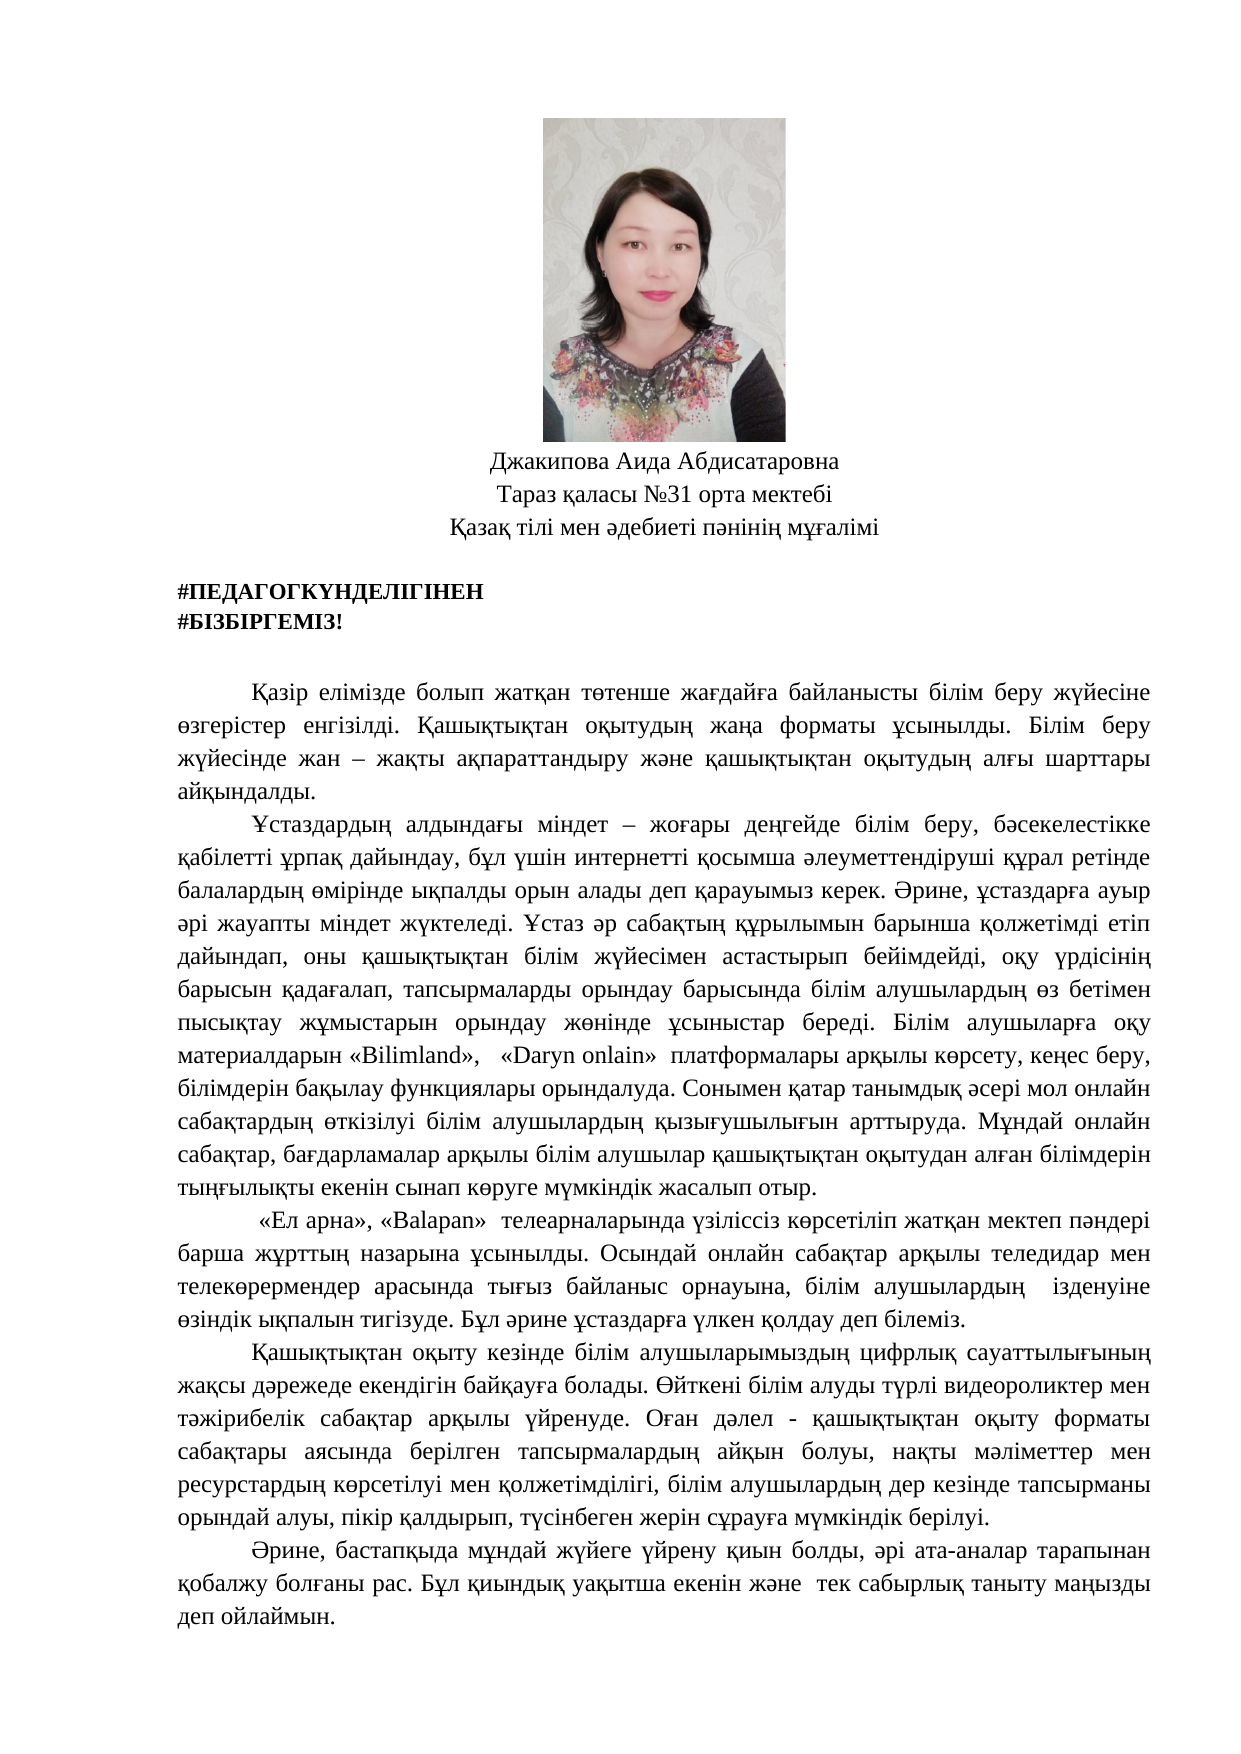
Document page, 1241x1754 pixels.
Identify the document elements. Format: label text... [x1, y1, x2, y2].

text #БІЗБІРГЕМІЗ! [177, 608, 1152, 634]
text Қашықтықтан оқыту кезінде білім алушыларымыздың цифрлық сауаттылығының жақсы дәрежеде екендігін байқауға болады. Өйткені білім алуды түрлі видеороликтер мен тәжірибелік сабақтар арқылы үйренуде. Оған дәлел - қашықтықтан оқыту форматы сабақтары аясында берілген тапсырмалардың айқын болуы, нақты мәліметтер мен ресурстардың көрсетілуі мен қолжетімділігі, білім алушылардың дер кезінде тапсырманы орындай алуы, пікір қалдырып, түсінбеген жерін сұрауға мүмкіндік берілуі. [177, 1337, 1152, 1531]
picture [543, 118, 786, 442]
text Тараз қаласы №31 орта мектебі [177, 479, 1152, 507]
text «Eл арна», «Balapan» телеарналарында үзіліссіз көрсетіліп жатқан мектеп пәндері барша жұрттың назарына ұсынылды. Осындай онлайн сабақтар арқылы теледидар мен телекөрермендер арасында тығыз байланыс орнауына, білім алушылардың ізденуіне өзіндік ықпалын тигізуде. Бұл әрине ұстаздарға үлкен қолдау деп білеміз. [177, 1205, 1152, 1333]
text Қазір елімізде болып жатқан төтенше жағдайға байланысты білім беру жүйесіне өзгерістер енгізілді. Қашықтықтан оқытудың жаңа форматы ұсынылды. Білім беру жүйесінде жан – жақты ақпараттандыру және қашықтықтан оқытудың алғы шарттары айқындалды. [177, 677, 1152, 804]
text #ПЕДАГОГКҮНДЕЛІГІНЕН [177, 578, 1152, 604]
text Әрине, бастапқыда мұндай жүйеге үйрену қиын болды, әрі ата-аналар тарапынан қобалжу болғаны рас. Бұл қиындық уақытша екенін және тек сабырлық таныту маңызды деп ойлаймын. [177, 1535, 1152, 1630]
text Джакипова Аида Абдисатаровна [177, 446, 1152, 474]
text Ұстаздардың алдындағы міндет – жоғары деңгейде білім беру, бәсекелестікке қабілетті ұрпақ дайындау, бұл үшін интернетті қосымша әлеуметтендіруші құрал ретінде балалардың өмірінде ықпалды орын алады деп қарауымыз керек. Әрине, ұстаздарға ауыр әрі жауапты міндет жүктеледі. Ұстаз әр сабақтың құрылымын барынша қолжетімді етіп дайындап, оны қашықтықтан білім жүйесімен астастырып бейімдейді, оқу үрдісінің барысын қадағалап, тапсырмаларды орындау барысында білім алушылардың өз бетімен пысықтау жұмыстарын орындау жөнінде ұсыныстар береді. Білім алушыларға оқу материалдарын «Bilimland», «Daryn onlain» платформалары арқылы көрсету, кеңес беру, білімдерін бақылау функциялары орындалуда. Сонымен қатар танымдық әсері мол онлайн сабақтардың өткізілуі білім алушылардың қызығушылығын арттыруда. Мұндай онлайн сабақтар, бағдарламалар арқылы білім алушылар қашықтықтан оқытудан алған білімдерін тыңғылықты екенін сынап көруге мүмкіндік жасалып отыр. [177, 809, 1152, 1201]
text Қазақ тілі мен әдебиеті пәнінің мұғалімі [177, 512, 1152, 541]
